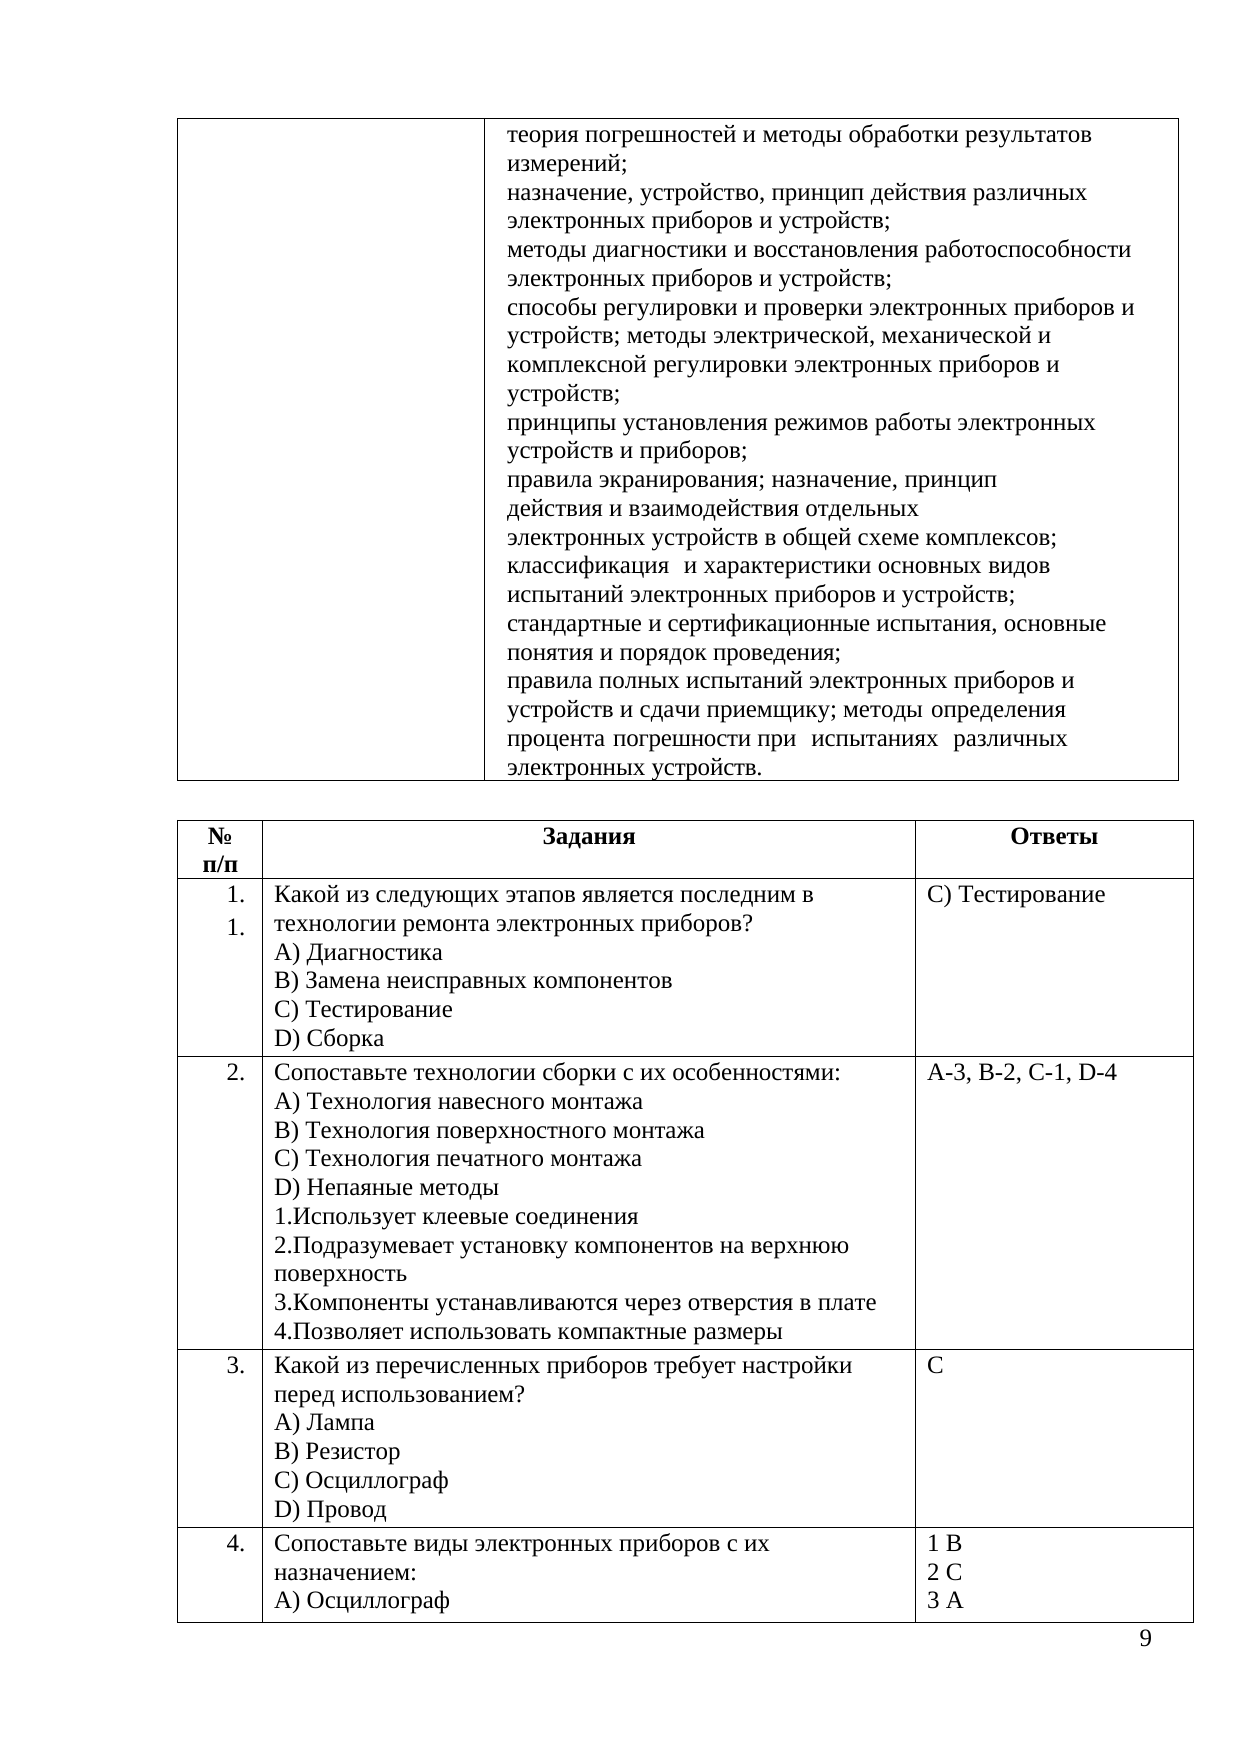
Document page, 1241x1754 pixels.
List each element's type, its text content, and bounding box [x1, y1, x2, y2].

table_cell [178, 1057, 262, 1349]
table_cell C) Тестирование [916, 879, 1193, 1056]
table_header № п/п [178, 821, 262, 878]
table_header Ответы [916, 821, 1193, 878]
table_cell Какой из следующих этапов является последним в технологии ремонта электронных приборов? A) Диагностика B) Замена неисправных компонентов C) Тестирование D) Сборка [263, 879, 915, 1056]
table_cell C [916, 1350, 1193, 1527]
table_cell Сопоставьте технологии сборки с их особенностями: A) Технология навесного монтажа B) Технология поверхностного монтажа C) Технология печатного монтажа D) Непаяные методы 1.Использует клеевые соединения 2.Подразумевает установку компонентов на верхнюю поверхность 3.Компоненты устанавливаются через отверстия в плате 4.Позволяет использовать компактные размеры [263, 1057, 915, 1349]
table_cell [178, 119, 484, 780]
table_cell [263, 1528, 915, 1622]
table_cell [178, 1350, 262, 1527]
table_cell [178, 1528, 262, 1622]
table_cell A-3, B-2, C-1, D-4 [916, 1057, 1193, 1349]
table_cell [485, 119, 1178, 780]
table_cell 1. [178, 879, 262, 1056]
table_cell 1 B 2 C 3 A 4 D [916, 1528, 1193, 1622]
table_cell Какой из перечисленных приборов требует настройки перед использованием? A) Лампа B) Резистор C) Осциллограф D) Провод [263, 1350, 915, 1527]
table_header Задания [263, 821, 915, 878]
